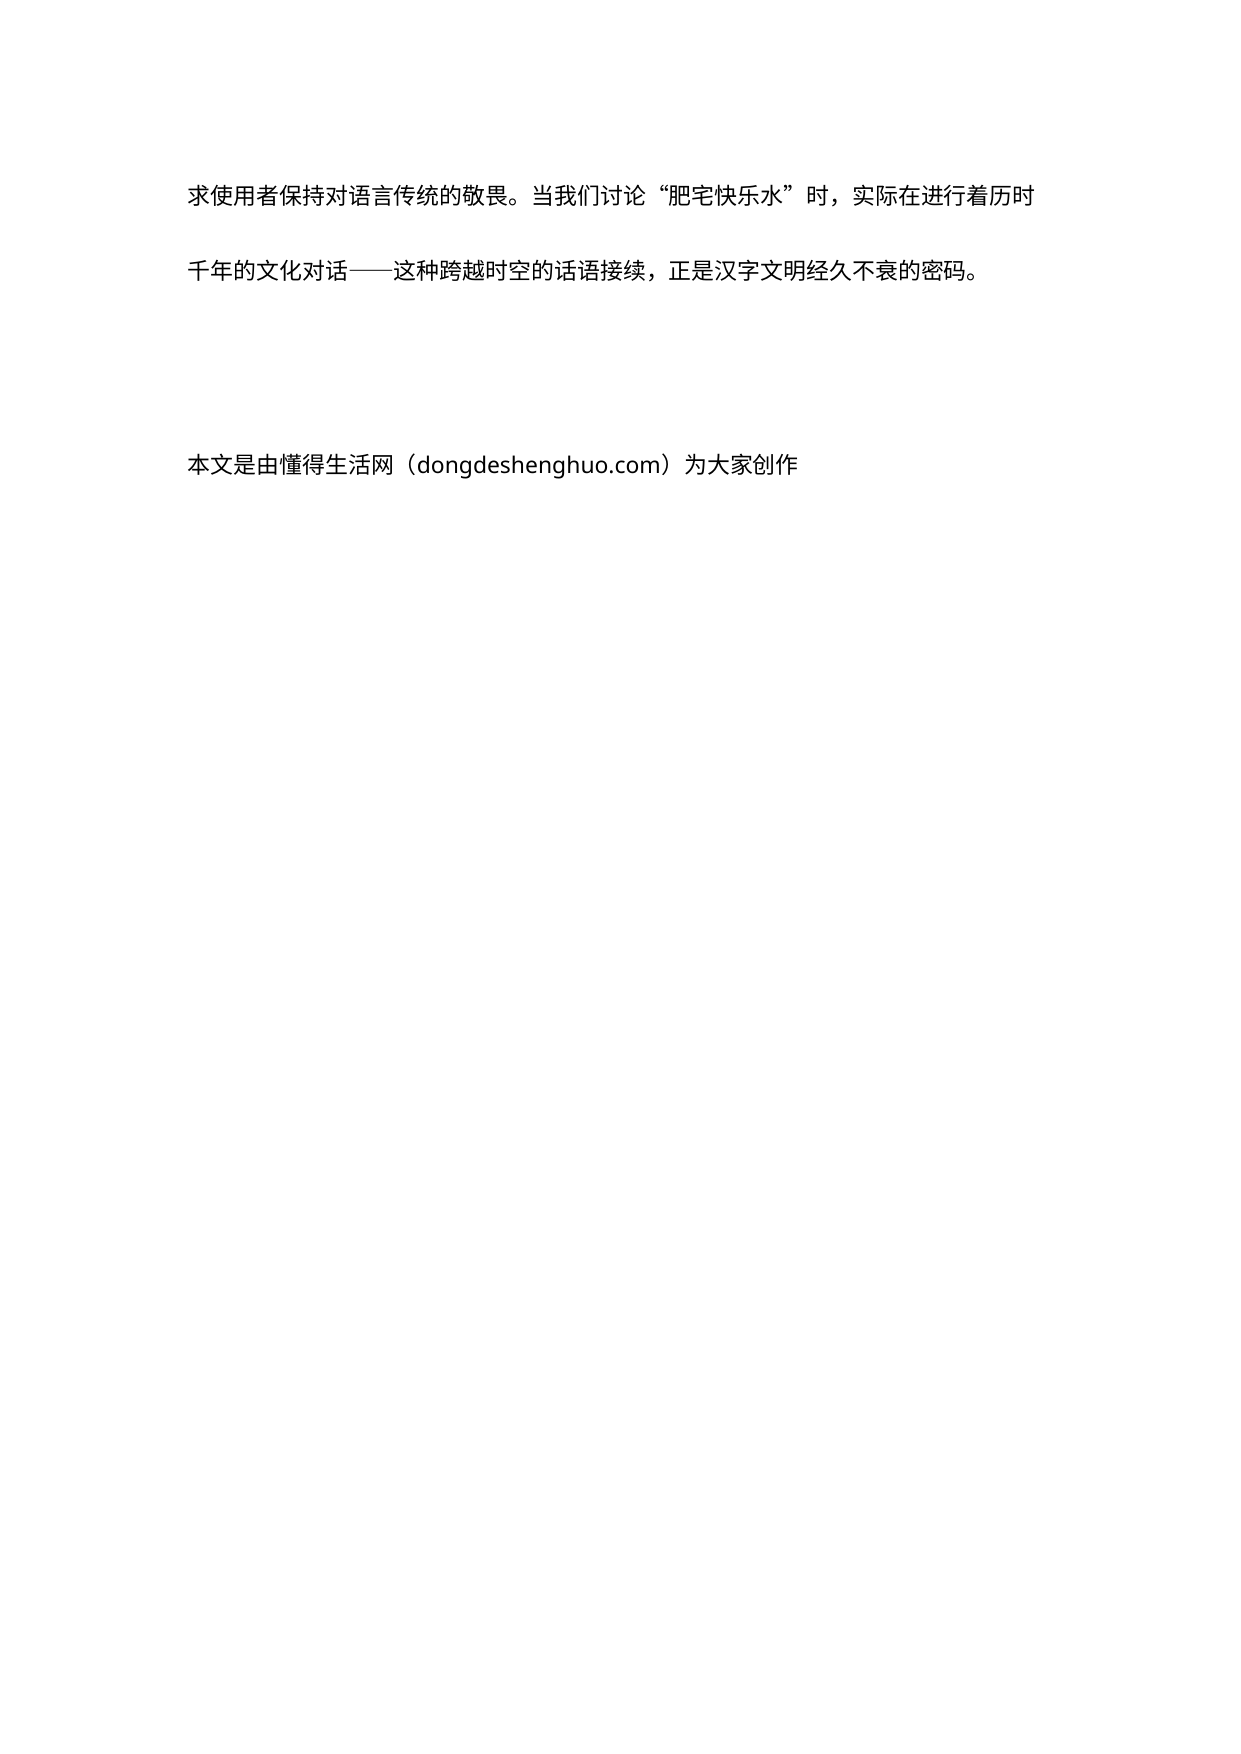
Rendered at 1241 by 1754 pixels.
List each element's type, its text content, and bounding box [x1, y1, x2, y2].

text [187, 162, 1053, 302]
text 本文是由懂得生活网（dongdeshenghuo.com）为大家创作 [187, 431, 1053, 496]
